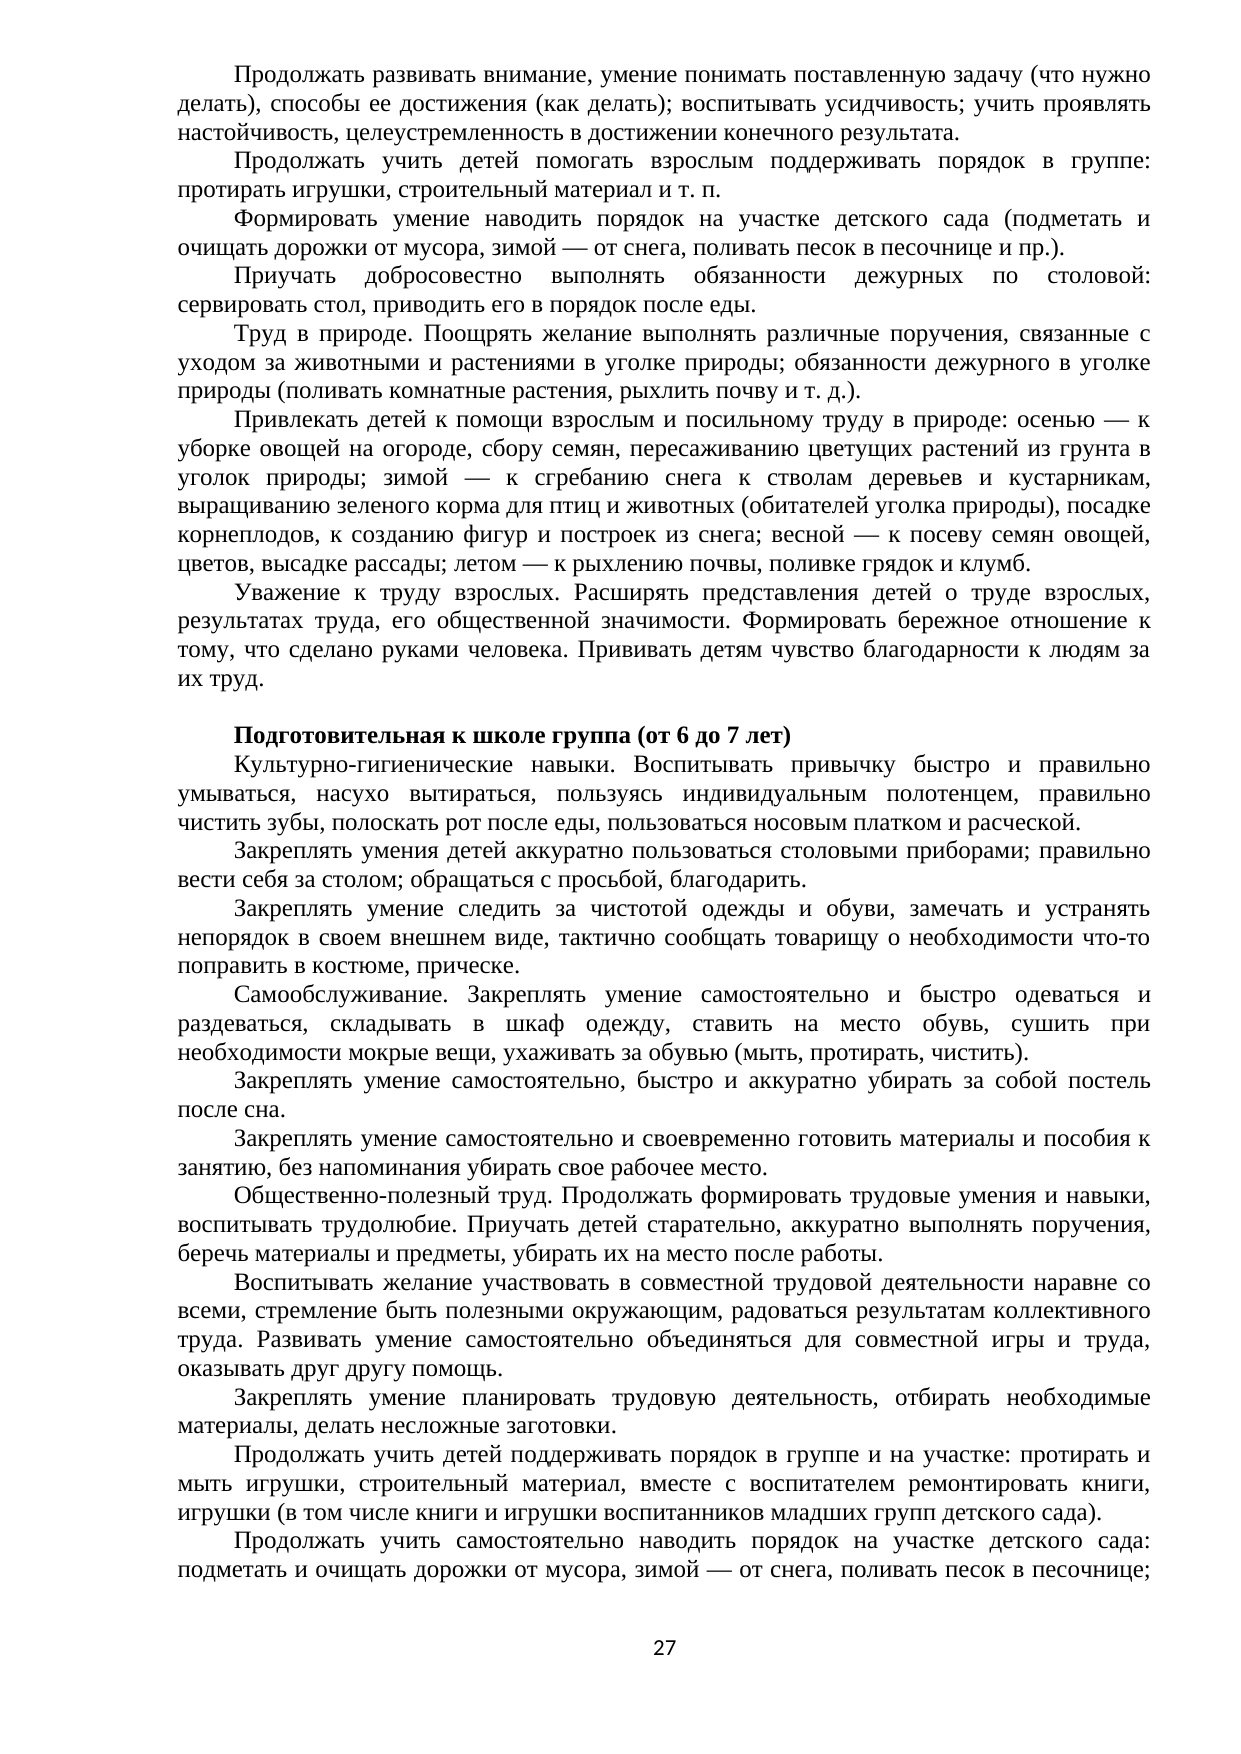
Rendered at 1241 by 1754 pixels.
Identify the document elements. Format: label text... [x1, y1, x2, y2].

text Закреплять умение самостоятельно, быстро и аккуратно убирать за собой постель после сна. [177, 1065, 1152, 1123]
text Общественно-полезный труд. Продолжать формировать трудовые умения и навыки, воспитывать трудолюбие. Приучать детей старательно, аккуратно выполнять поручения, беречь материалы и предметы, убирать их на место после работы. [177, 1180, 1152, 1267]
text Культурно-гигиенические навыки. Воспитывать привычку быстро и правильно умываться, насухо вытираться, пользуясь индивидуальным полотенцем, правильно чистить зубы, полоскать рот после еды, пользоваться носовым платком и расческой. [177, 749, 1152, 835]
text Привлекать детей к помощи взрослым и посильному труду в природе: осенью — к уборке овощей на огороде, сбору семян, пересаживанию цветущих растений из грунта в уголок природы; зимой — к сгребанию снега к стволам деревьев и кустарникам, выращиванию зеленого корма для птиц и животных (обитателей уголка природы), посадке корнеплодов, к созданию фигур и построек из снега; весной — к посеву семян овощей, цветов, высадке рассады; летом — к рыхлению почвы, поливке грядок и клумб. [177, 404, 1152, 577]
text Воспитывать желание участвовать в совместной трудовой деятельности наравне со всеми, стремление быть полезными окружающим, радоваться результатам коллективного труда. Развивать умение самостоятельно объединяться для совместной игры и труда, оказывать друг другу помощь. [177, 1267, 1152, 1382]
text Закреплять умения детей аккуратно пользоваться столовыми приборами; правильно вести себя за столом; обращаться с просьбой, благодарить. [177, 835, 1152, 893]
text Самообслуживание. Закреплять умение самостоятельно и быстро одеваться и раздеваться, складывать в шкаф одежду, ставить на место обувь, сушить при необходимости мокрые вещи, ухаживать за обувью (мыть, протирать, чистить). [177, 979, 1152, 1065]
text Закреплять умение планировать трудовую деятельность, отбирать необходимые материалы, делать несложные заготовки. [177, 1382, 1152, 1439]
text Уважение к труду взрослых. Расширять представления детей о труде взрослых, результатах труда, его общественной значимости. Формировать бережное отношение к тому, что сделано руками человека. Прививать детям чувство благодарности к людям за их труд. [177, 577, 1152, 692]
text Продолжать учить детей поддерживать порядок в группе и на участке: протирать и мыть игрушки, строительный материал, вместе с воспитателем ремонтировать книги, игрушки (в том числе книги и игрушки воспитанников младших групп детского сада). [177, 1439, 1152, 1525]
text Формировать умение наводить порядок на участке детского сада (подметать и очищать дорожки от мусора, зимой — от снега, поливать песок в песочнице и пр.). [177, 203, 1152, 260]
text Продолжать учить детей помогать взрослым поддерживать порядок в группе: протирать игрушки, строительный материал и т. п. [177, 145, 1152, 203]
text Закреплять умение следить за чистотой одежды и обуви, замечать и устранять непорядок в своем внешнем виде, тактично сообщать товарищу о необходимости что-то поправить в костюме, прическе. [177, 893, 1152, 979]
text Труд в природе. Поощрять желание выполнять различные поручения, связанные с уходом за животными и растениями в уголке природы; обязанности дежурного в уголке природы (поливать комнатные растения, рыхлить почву и т. д.). [177, 318, 1152, 404]
text Закреплять умение самостоятельно и своевременно готовить материалы и пособия к занятию, без напоминания убирать свое рабочее место. [177, 1123, 1152, 1180]
text Приучать добросовестно выполнять обязанности дежурных по столовой: сервировать стол, приводить его в порядок после еды. [177, 260, 1152, 318]
text Подготовительная к школе группа (от 6 до 7 лет) [177, 720, 1152, 749]
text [177, 1525, 1152, 1583]
text Продолжать развивать внимание, умение понимать поставленную задачу (что нужно делать), способы ее достижения (как делать); воспитывать усидчивость; учить проявлять настойчивость, целеустремленность в достижении конечного результата. [177, 59, 1152, 145]
